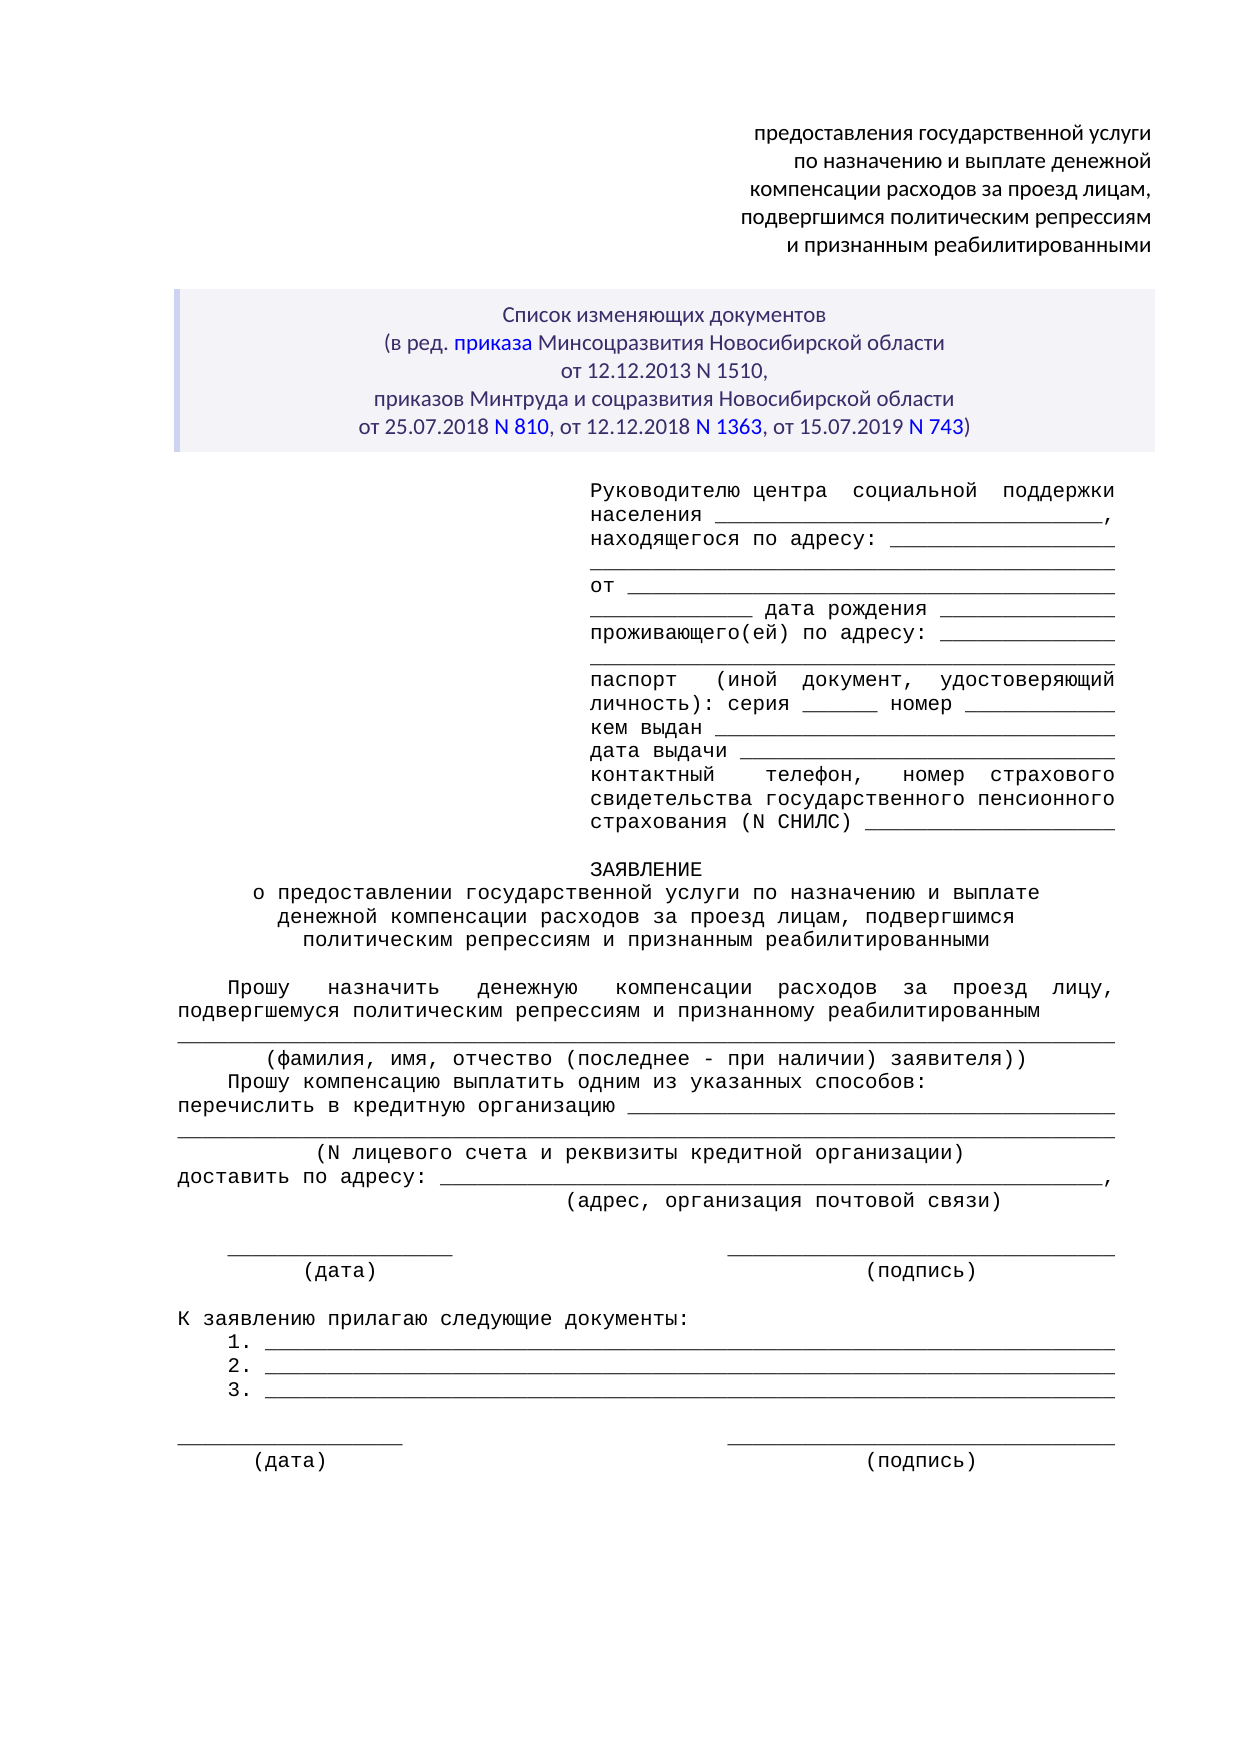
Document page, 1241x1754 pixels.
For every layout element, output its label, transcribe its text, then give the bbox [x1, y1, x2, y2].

text кем выдан ________________________________ [177, 717, 1152, 740]
table_header Список изменяющих документов (в ред. приказа Минсоцразвития Новосибирской области от 12.12.2013 N 1510, приказов Минтруда и соцразвития Новосибирской области от 25.07.2018 N 810, от 12.12.2018 N 1363, от 15.07.2019 N 743) [180, 289, 1149, 452]
text от _______________________________________ [177, 575, 1152, 598]
text политическим репрессиям и признанным реабилитированными [177, 929, 1152, 953]
text находящегося по адресу: __________________ [177, 527, 1152, 551]
text (фамилия, имя, отчество (последнее - при наличии) заявителя)) [177, 1048, 1152, 1071]
text __________________ _______________________________ [177, 1426, 1152, 1450]
text перечислить в кредитную организацию _______________________________________ [177, 1095, 1152, 1119]
text по назначению и выплате денежной [177, 146, 1152, 174]
text личность): серия ______ номер ____________ [177, 693, 1152, 717]
text ЗАЯВЛЕНИЕ [177, 858, 1152, 882]
text _____________ дата рождения ______________ [177, 598, 1152, 622]
text К заявлению прилагаю следующие документы: [177, 1308, 1152, 1331]
text ___________________________________________________________________________ [177, 1119, 1152, 1142]
text денежной компенсации расходов за проезд лицам, подвергшимся [177, 906, 1152, 929]
text подвергшимся политическим репрессиям [177, 202, 1152, 230]
text проживающего(ей) по адресу: ______________ [177, 622, 1152, 646]
text дата выдачи ______________________________ [177, 740, 1152, 764]
text населения _______________________________, [177, 504, 1152, 527]
text и признанным реабилитированными [177, 230, 1152, 258]
text (дата) (подпись) [177, 1450, 1152, 1473]
text паспорт (иной документ, удостоверяющий [177, 669, 1152, 693]
text 3. ____________________________________________________________________ [177, 1379, 1152, 1402]
text Руководителю центра социальной поддержки [177, 480, 1152, 504]
text (адрес, организация почтовой связи) [177, 1189, 1152, 1213]
text Прошу компенсацию выплатить одним из указанных способов: [177, 1071, 1152, 1095]
text Прошу назначить денежную компенсации расходов за проезд лицу, [177, 977, 1152, 1000]
text подвергшемуся политическим репрессиям и признанному реабилитированным [177, 1000, 1152, 1024]
text __________________________________________ [177, 551, 1152, 575]
text компенсации расходов за проезд лицам, [177, 174, 1152, 202]
text ___________________________________________________________________________ [177, 1024, 1152, 1048]
text о предоставлении государственной услуги по назначению и выплате [177, 882, 1152, 906]
text предоставления государственной услуги [177, 118, 1152, 146]
text свидетельства государственного пенсионного [177, 788, 1152, 811]
text контактный телефон, номер страхового [177, 764, 1152, 788]
text 2. ____________________________________________________________________ [177, 1355, 1152, 1379]
text (N лицевого счета и реквизиты кредитной организации) [177, 1142, 1152, 1166]
text (дата) (подпись) [177, 1261, 1152, 1284]
text 1. ____________________________________________________________________ [177, 1331, 1152, 1355]
text страхования (N СНИЛС) ____________________ [177, 811, 1152, 835]
text доставить по адресу: _____________________________________________________, [177, 1166, 1152, 1189]
text __________________________________________ [177, 646, 1152, 669]
text __________________ _______________________________ [177, 1237, 1152, 1261]
